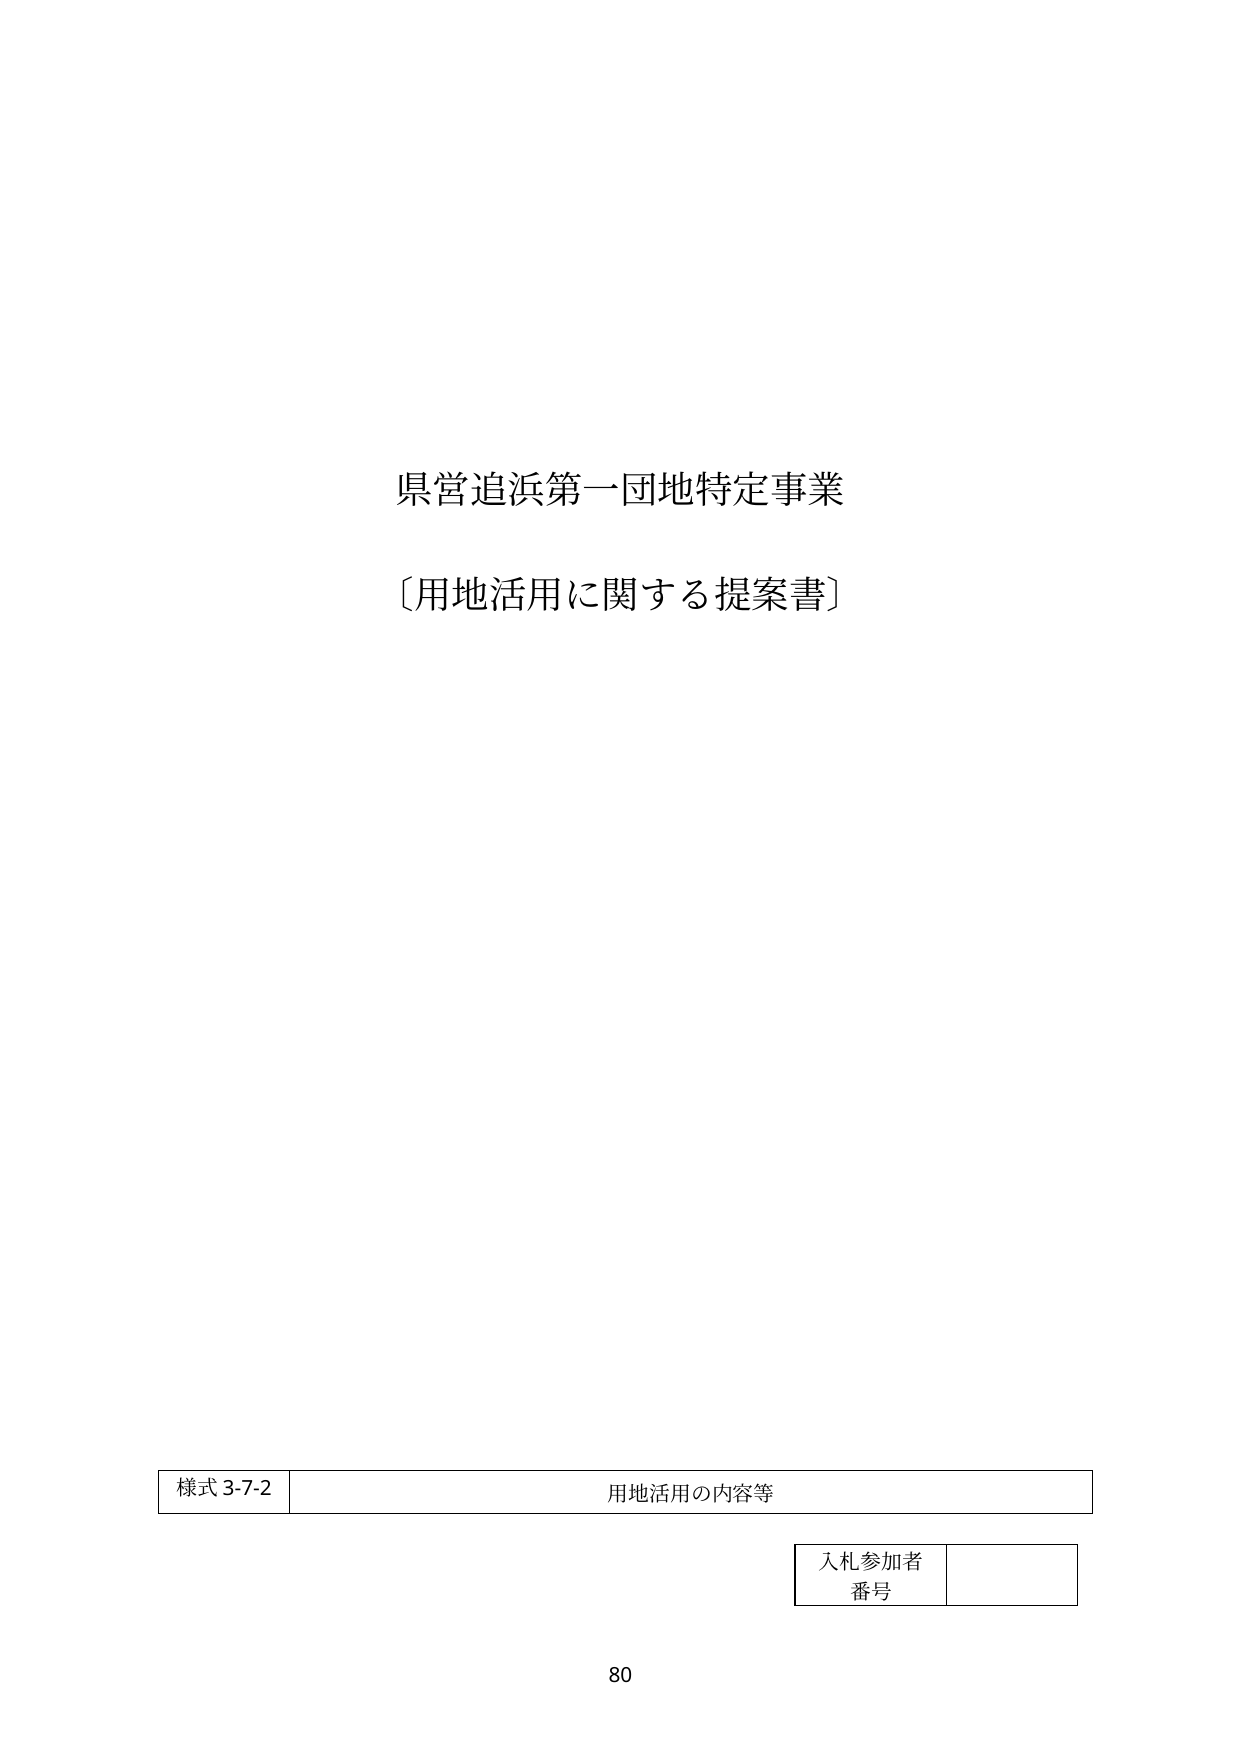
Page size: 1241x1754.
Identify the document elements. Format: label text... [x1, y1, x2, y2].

text 県営追浜第一団地特定事業 [148, 461, 1092, 514]
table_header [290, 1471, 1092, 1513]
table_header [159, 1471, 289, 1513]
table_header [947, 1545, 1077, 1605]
text 〔用地活用に関する提案書〕 [148, 565, 1092, 619]
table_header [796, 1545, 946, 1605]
